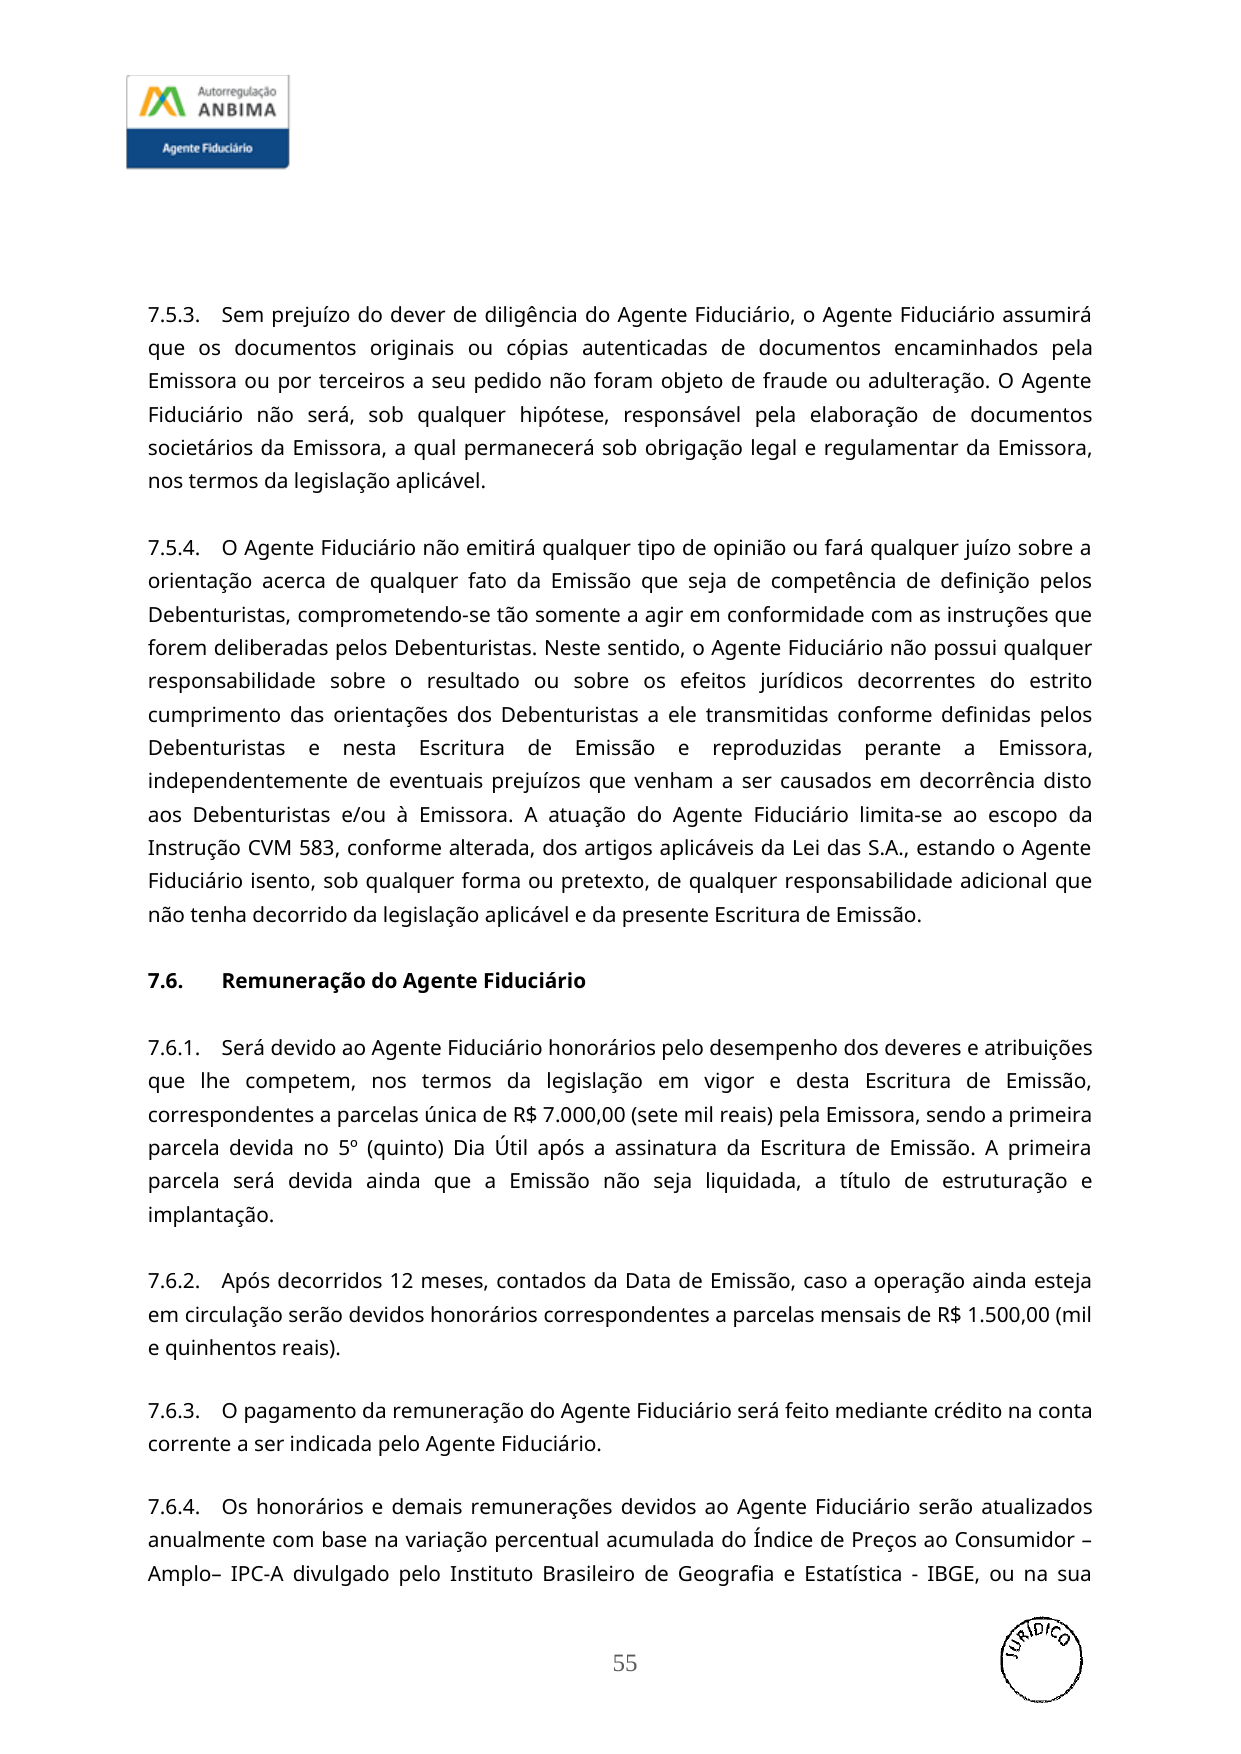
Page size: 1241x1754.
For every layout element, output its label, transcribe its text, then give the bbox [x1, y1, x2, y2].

list O Agente Fiduciário não emitirá qualquer tipo de opinião ou fará qualquer juízo sobre a orientação acerca de qualquer fato da Emissão que seja de competência de definição pelos Debenturistas, comprometendo-se tão somente a agir em conformidade com as instruções que forem deliberadas pelos Debenturistas. Neste sentido, o Agente Fiduciário não possui qualquer responsabilidade sobre o resultado ou sobre os efeitos jurídicos decorrentes do estrito cumprimento das orientações dos Debenturistas a ele transmitidas conforme definidas pelos Debenturistas e nesta Escritura de Emissão e reproduzidas perante a Emissora, independentemente de eventuais prejuízos que venham a ser causados em decorrência disto aos Debenturistas e/ou à Emissora. A atuação do Agente Fiduciário limita-se ao escopo da Instrução CVM 583, conforme alterada, dos artigos aplicáveis da Lei das S.A., estando o Agente Fiduciário isento, sob qualquer forma ou pretexto, de qualquer responsabilidade adicional que não tenha decorrido da legislação aplicável e da presente Escritura de Emissão. [148, 529, 1094, 929]
list O pagamento da remuneração do Agente Fiduciário será feito mediante crédito na conta corrente a ser indicada pelo Agente Fiduciário. [148, 1391, 1094, 1458]
list Remuneração do Agente Fiduciário [148, 962, 1092, 995]
picture [987, 1603, 1093, 1711]
list Sem prejuízo do dever de diligência do Agente Fiduciário, o Agente Fiduciário assumirá que os documentos originais ou cópias autenticadas de documentos encaminhados pela Emissora ou por terceiros a seu pedido não foram objeto de fraude ou adulteração. O Agente Fiduciário não será, sob qualquer hipótese, responsável pela elaboração de documentos societários da Emissora, a qual permanecerá sob obrigação legal e regulamentar da Emissora, nos termos da legislação aplicável. [148, 295, 1094, 495]
list Será devido ao Agente Fiduciário honorários pelo desempenho dos deveres e atribuições que lhe competem, nos termos da legislação em vigor e desta Escritura de Emissão, correspondentes a parcelas única de R$ 7.000,00 (sete mil reais) pela Emissora, sendo a primeira parcela devida no 5º (quinto) Dia Útil após a assinatura da Escritura de Emissão. A primeira parcela será devida ainda que a Emissão não seja liquidada, a título de estruturação e implantação. [148, 1029, 1094, 1229]
picture [126, 75, 291, 171]
list Após decorridos 12 meses, contados da Data de Emissão, caso a operação ainda esteja em circulação serão devidos honorários correspondentes a parcelas mensais de R$ 1.500,00 (mil e quinhentos reais). [148, 1262, 1094, 1362]
